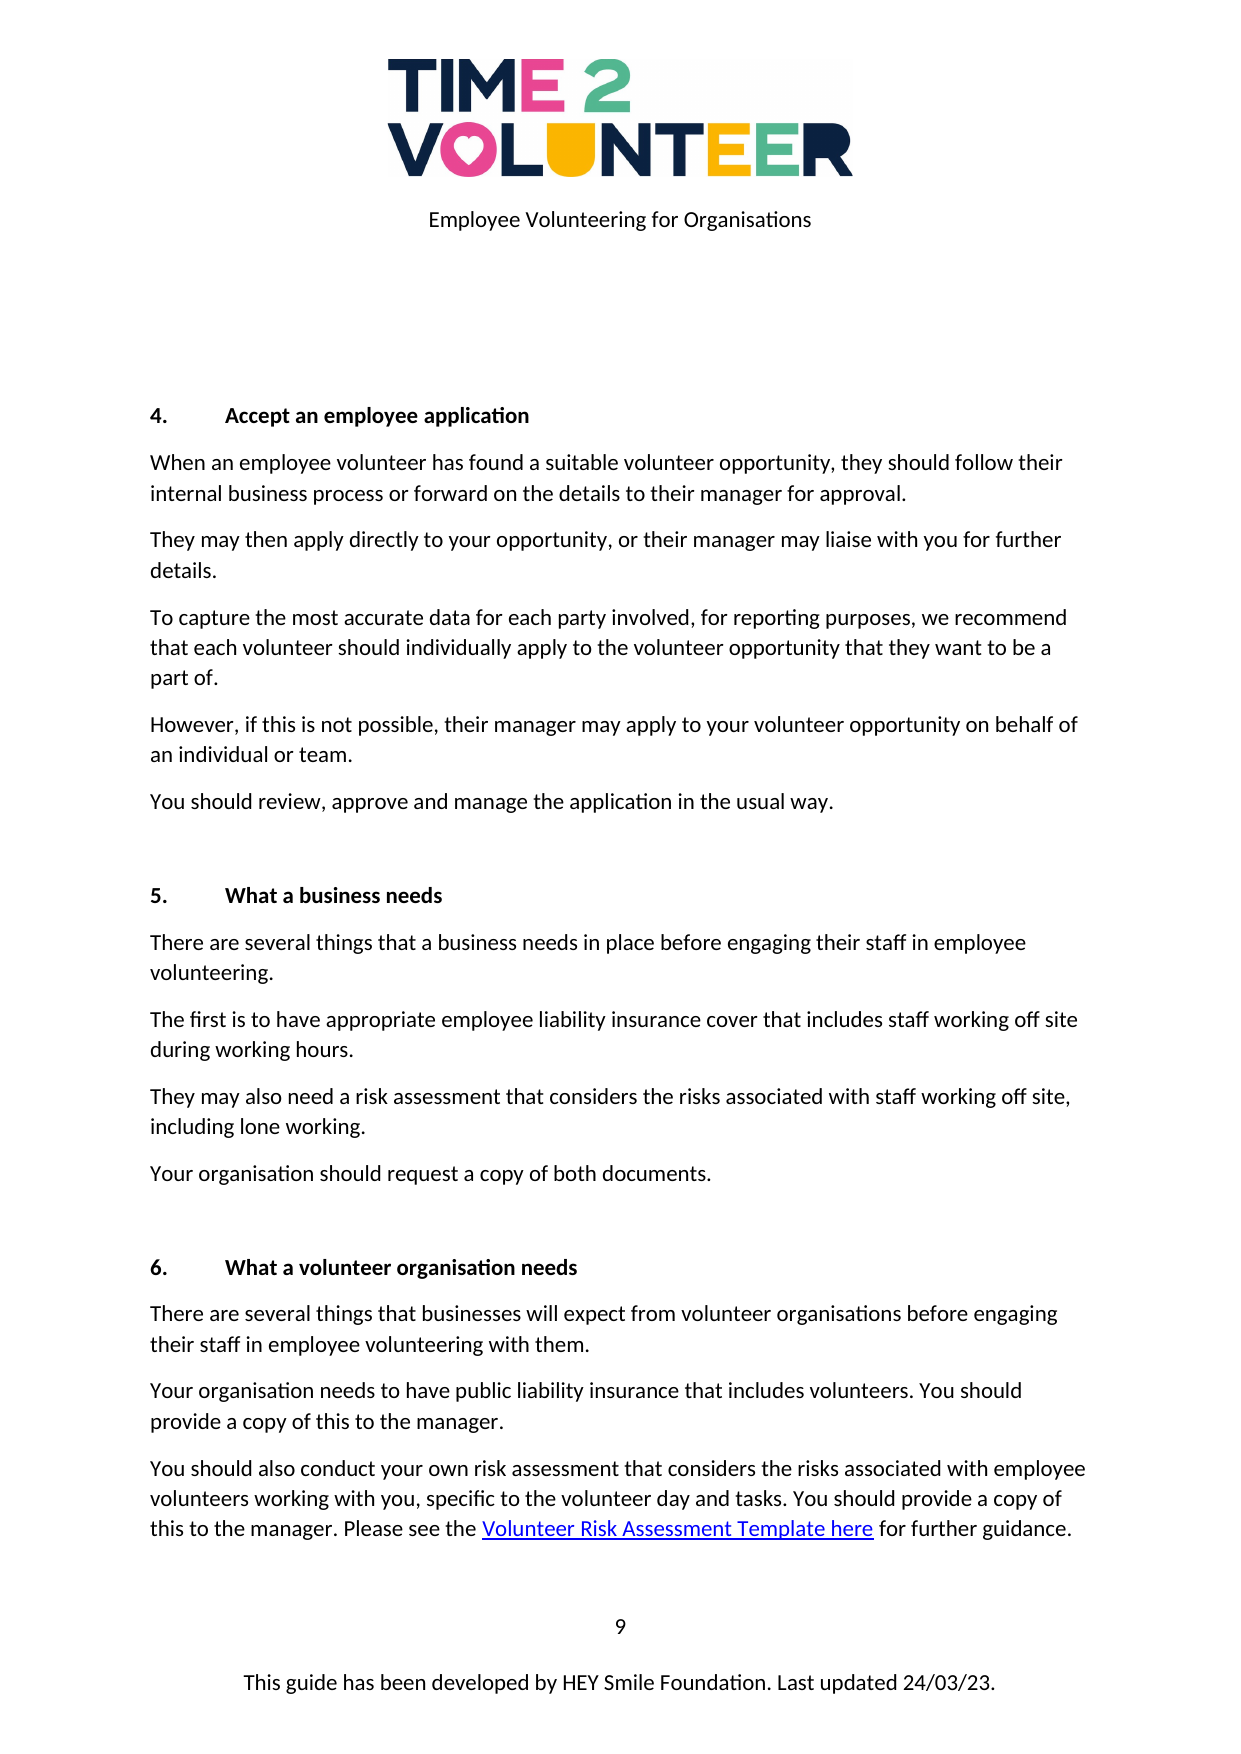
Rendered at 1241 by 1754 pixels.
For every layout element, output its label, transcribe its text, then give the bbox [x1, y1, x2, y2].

text There are several things that a business needs in place before engaging their staff in employee volunteering. [150, 928, 1090, 986]
text Your organisation should request a copy of both documents. [150, 1159, 1090, 1187]
text You should review, approve and manage the application in the usual way. [150, 787, 1090, 815]
picture [387, 59, 853, 177]
text 6. What a volunteer organisation needs [150, 1253, 1090, 1281]
text They may then apply directly to your opportunity, or their manager may liaise with you for further details. [150, 526, 1090, 584]
text They may also need a risk assessment that considers the risks associated with staff working off site, including lone working. [150, 1082, 1090, 1140]
text You should also conduct your own risk assessment that considers the risks associated with employee volunteers working with you, specific to the volunteer day and tasks. You should provide a copy of this to the manager. Please see the Volunteer Risk Assessment Template here for further guidance. [150, 1454, 1090, 1542]
text When an employee volunteer has found a suitable volunteer opportunity, they should follow their internal business process or forward on the details to their manager for approval. [150, 448, 1090, 507]
text However, if this is not possible, their manager may apply to your volunteer opportunity on behalf of an individual or team. [150, 710, 1090, 768]
text 5. What a business needs [150, 881, 1090, 909]
text 4. Accept an employee application [150, 402, 1090, 429]
text There are several things that businesses will expect from volunteer organisations before engaging their staff in employee volunteering with them. [150, 1299, 1090, 1358]
text Your organisation needs to have public liability insurance that includes volunteers. You should provide a copy of this to the manager. [150, 1377, 1090, 1435]
text To capture the most accurate data for each party involved, for reporting purposes, we recommend that each volunteer should individually apply to the volunteer opportunity that they want to be a part of. [150, 603, 1090, 691]
text The first is to have appropriate employee liability insurance cover that includes staff working off site during working hours. [150, 1005, 1090, 1063]
